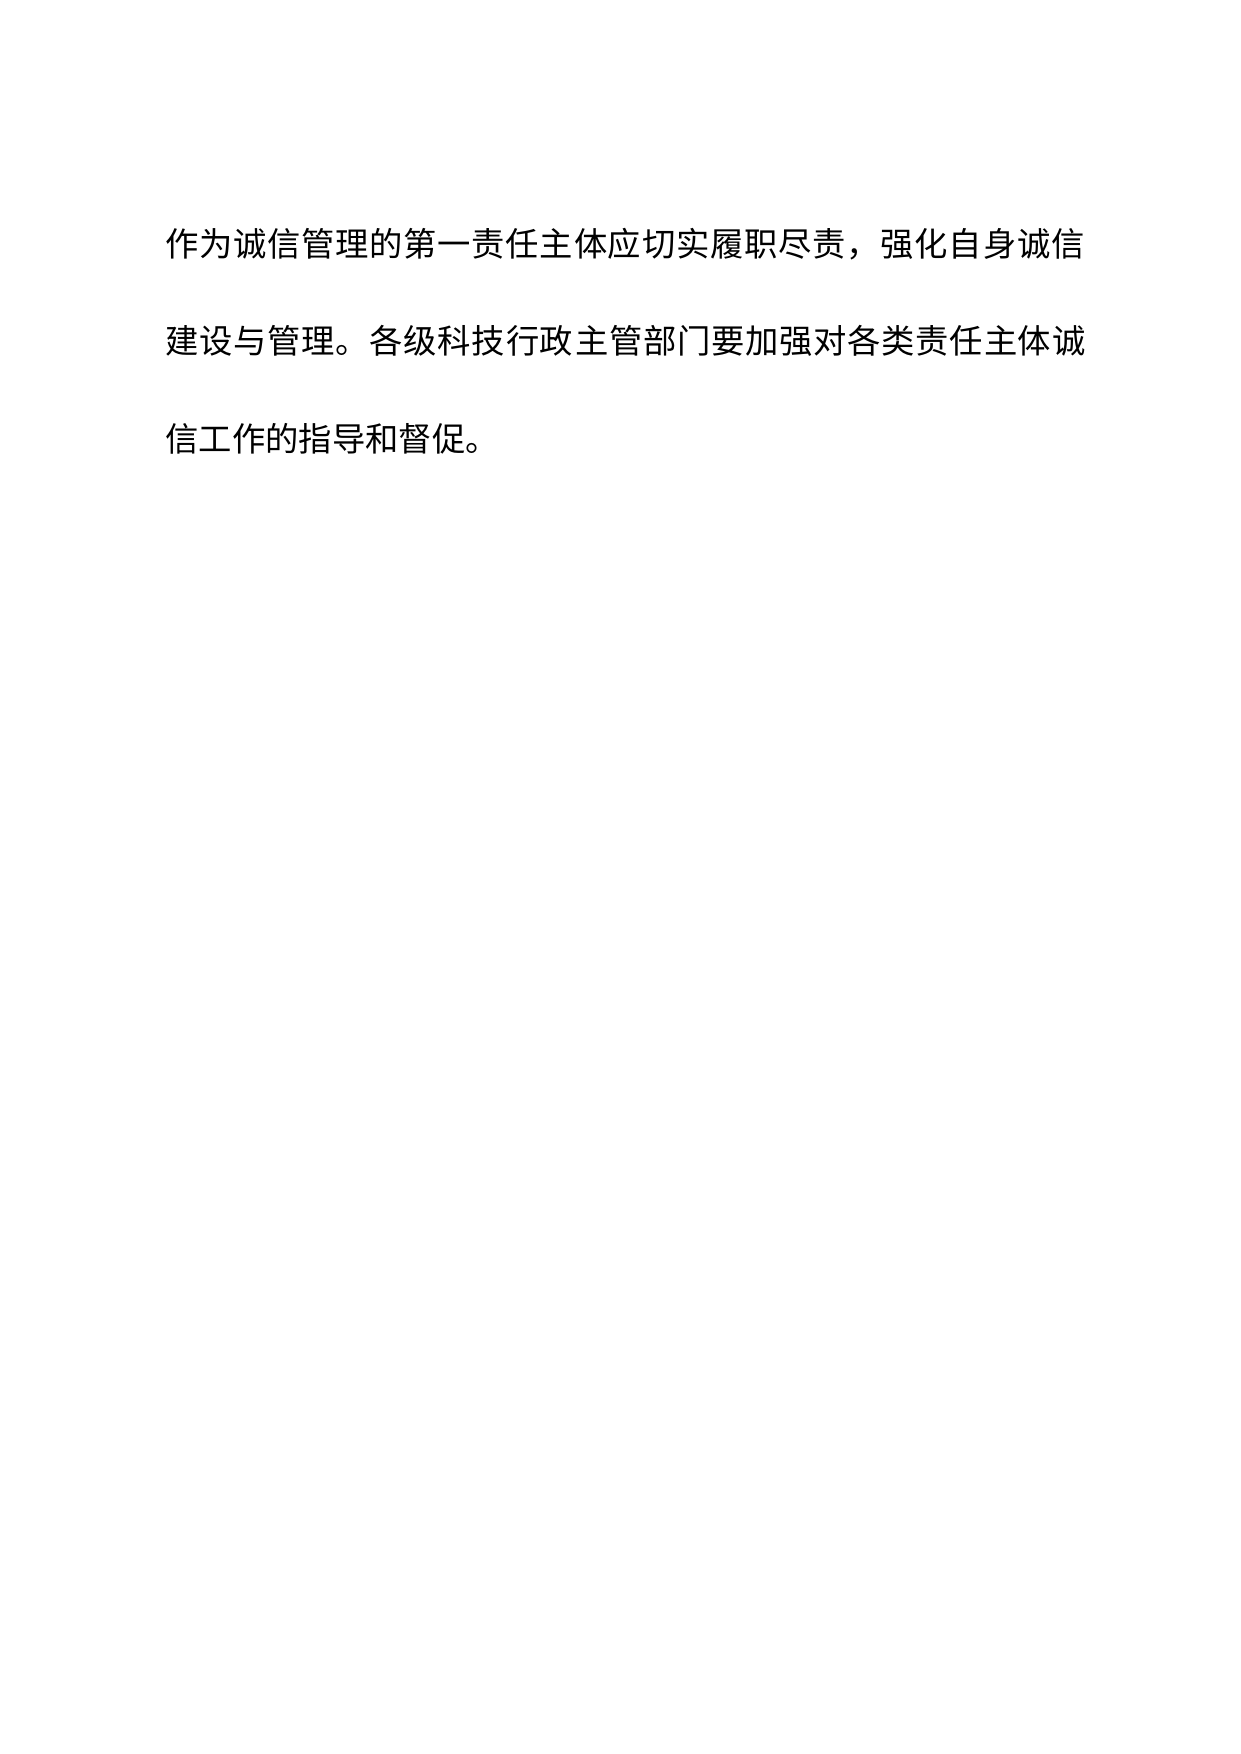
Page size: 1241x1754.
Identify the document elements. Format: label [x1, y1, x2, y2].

text [165, 209, 1087, 469]
